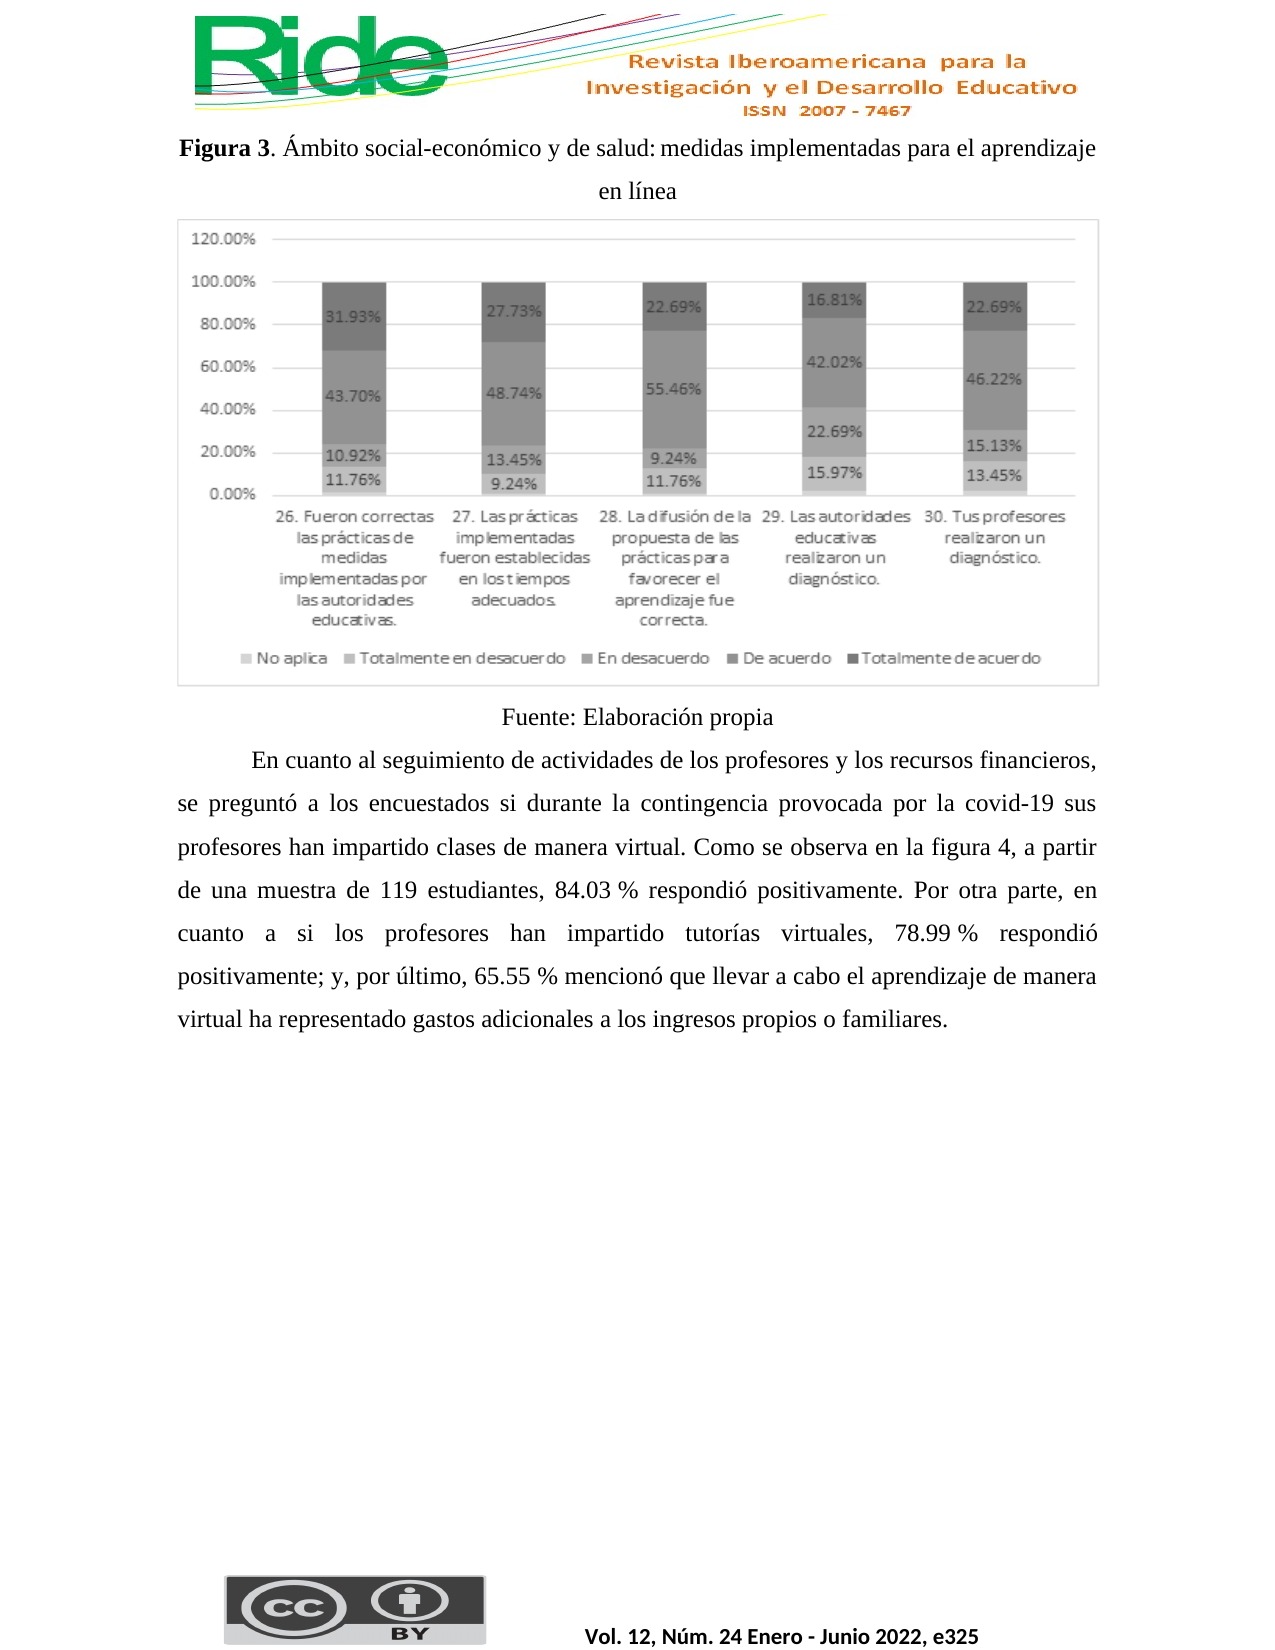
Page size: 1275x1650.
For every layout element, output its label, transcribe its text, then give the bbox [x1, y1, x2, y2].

picture [223, 1575, 487, 1645]
picture [194, 14, 1081, 119]
text Fuente: Elaboración propia [177, 688, 1098, 731]
text Figura 3. Ámbito social-económico y de salud: medidas implementadas para el aprendizaje en línea [177, 133, 1098, 205]
text En cuanto al seguimiento de actividades de los profesores y los recursos financieros, se preguntó a los encuestados si durante la contingencia provocada por la covid-19 sus profesores han impartido clases de manera virtual. Como se observa en la figura 4, a partir de una muestra de 119 estudiantes, 84.03 % respondió positivamente. Por otra parte, en cuanto a si los profesores han impartido tutorías virtuales, 78.99 % respondió positivamente; y, por último, 65.55 % mencionó que llevar a cabo el aprendizaje de manera virtual ha representado gastos adicionales a los ingresos propios o familiares. [177, 745, 1098, 1033]
picture [177, 219, 1101, 688]
